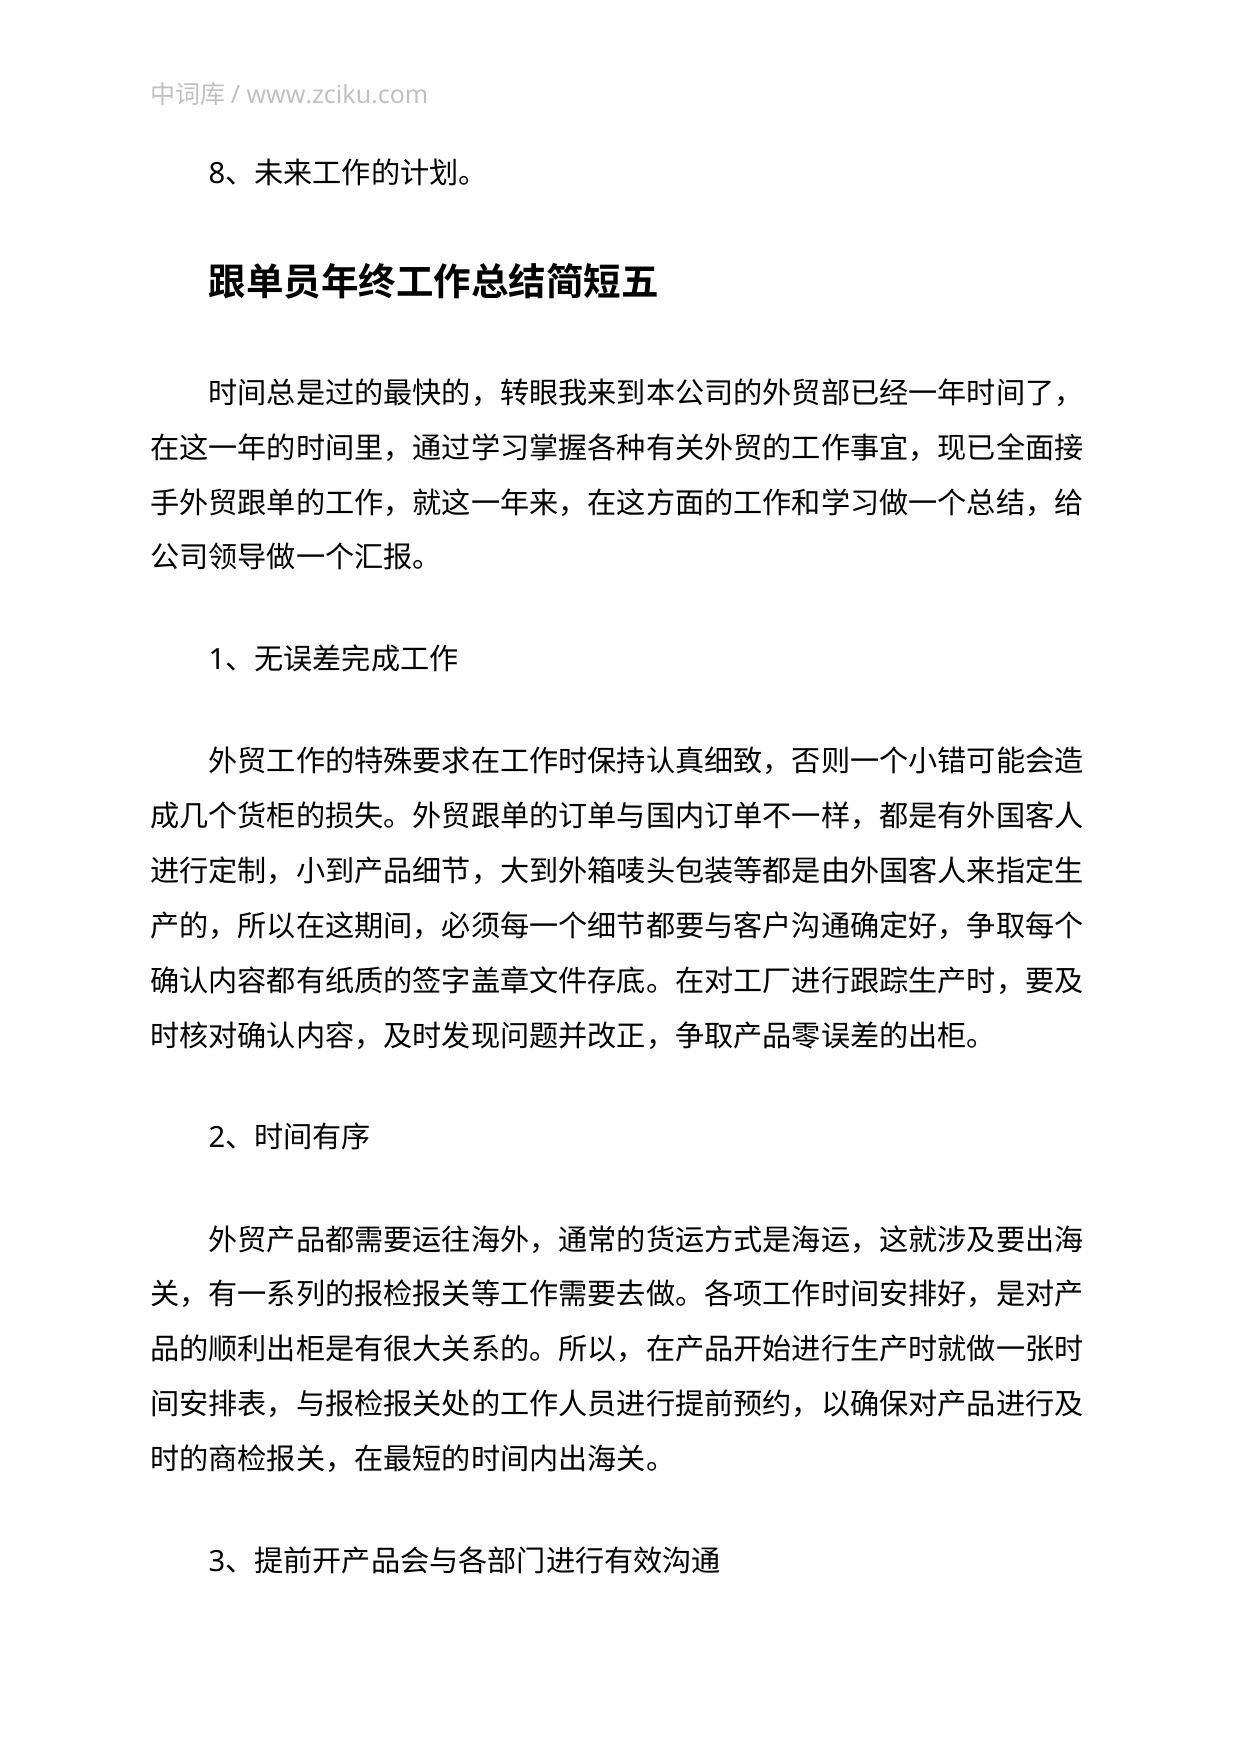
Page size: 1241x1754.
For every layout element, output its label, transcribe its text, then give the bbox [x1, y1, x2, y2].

text 时间总是过的最快的，转眼我来到本公司的外贸部已经一年时间了，在这一年的时间里，通过学习掌握各种有关外贸的工作事宜，现已全面接手外贸跟单的工作，就这一年来，在这方面的工作和学习做一个总结，给公司领导做一个汇报。 [150, 369, 1090, 576]
text 8、未来工作的计划。 [150, 150, 1090, 192]
text 1、无误差完成工作 [150, 636, 1090, 678]
text 2、时间有序 [150, 1114, 1090, 1156]
text 外贸产品都需要运往海外，通常的货运方式是海运，这就涉及要出海关，有一系列的报检报关等工作需要去做。各项工作时间安排好，是对产品的顺利出柜是有很大关系的。所以，在产品开始进行生产时就做一张时间安排表，与报检报关处的工作人员进行提前预约，以确保对产品进行及时的商检报关，在最短的时间内出海关。 [150, 1216, 1090, 1478]
text 3、提前开产品会与各部门进行有效沟通 [150, 1537, 1090, 1580]
text 外贸工作的特殊要求在工作时保持认真细致，否则一个小错可能会造成几个货柜的损失。外贸跟单的订单与国内订单不一样，都是有外国客人进行定制，小到产品细节，大到外箱唛头包装等都是由外国客人来指定生产的，所以在这期间，必须每一个细节都要与客户沟通确定好，争取每个确认内容都有纸质的签字盖章文件存底。在对工厂进行跟踪生产时，要及时核对确认内容，及时发现问题并改正，争取产品零误差的出柜。 [150, 738, 1090, 1054]
text 跟单员年终工作总结简短五 [150, 252, 1090, 306]
